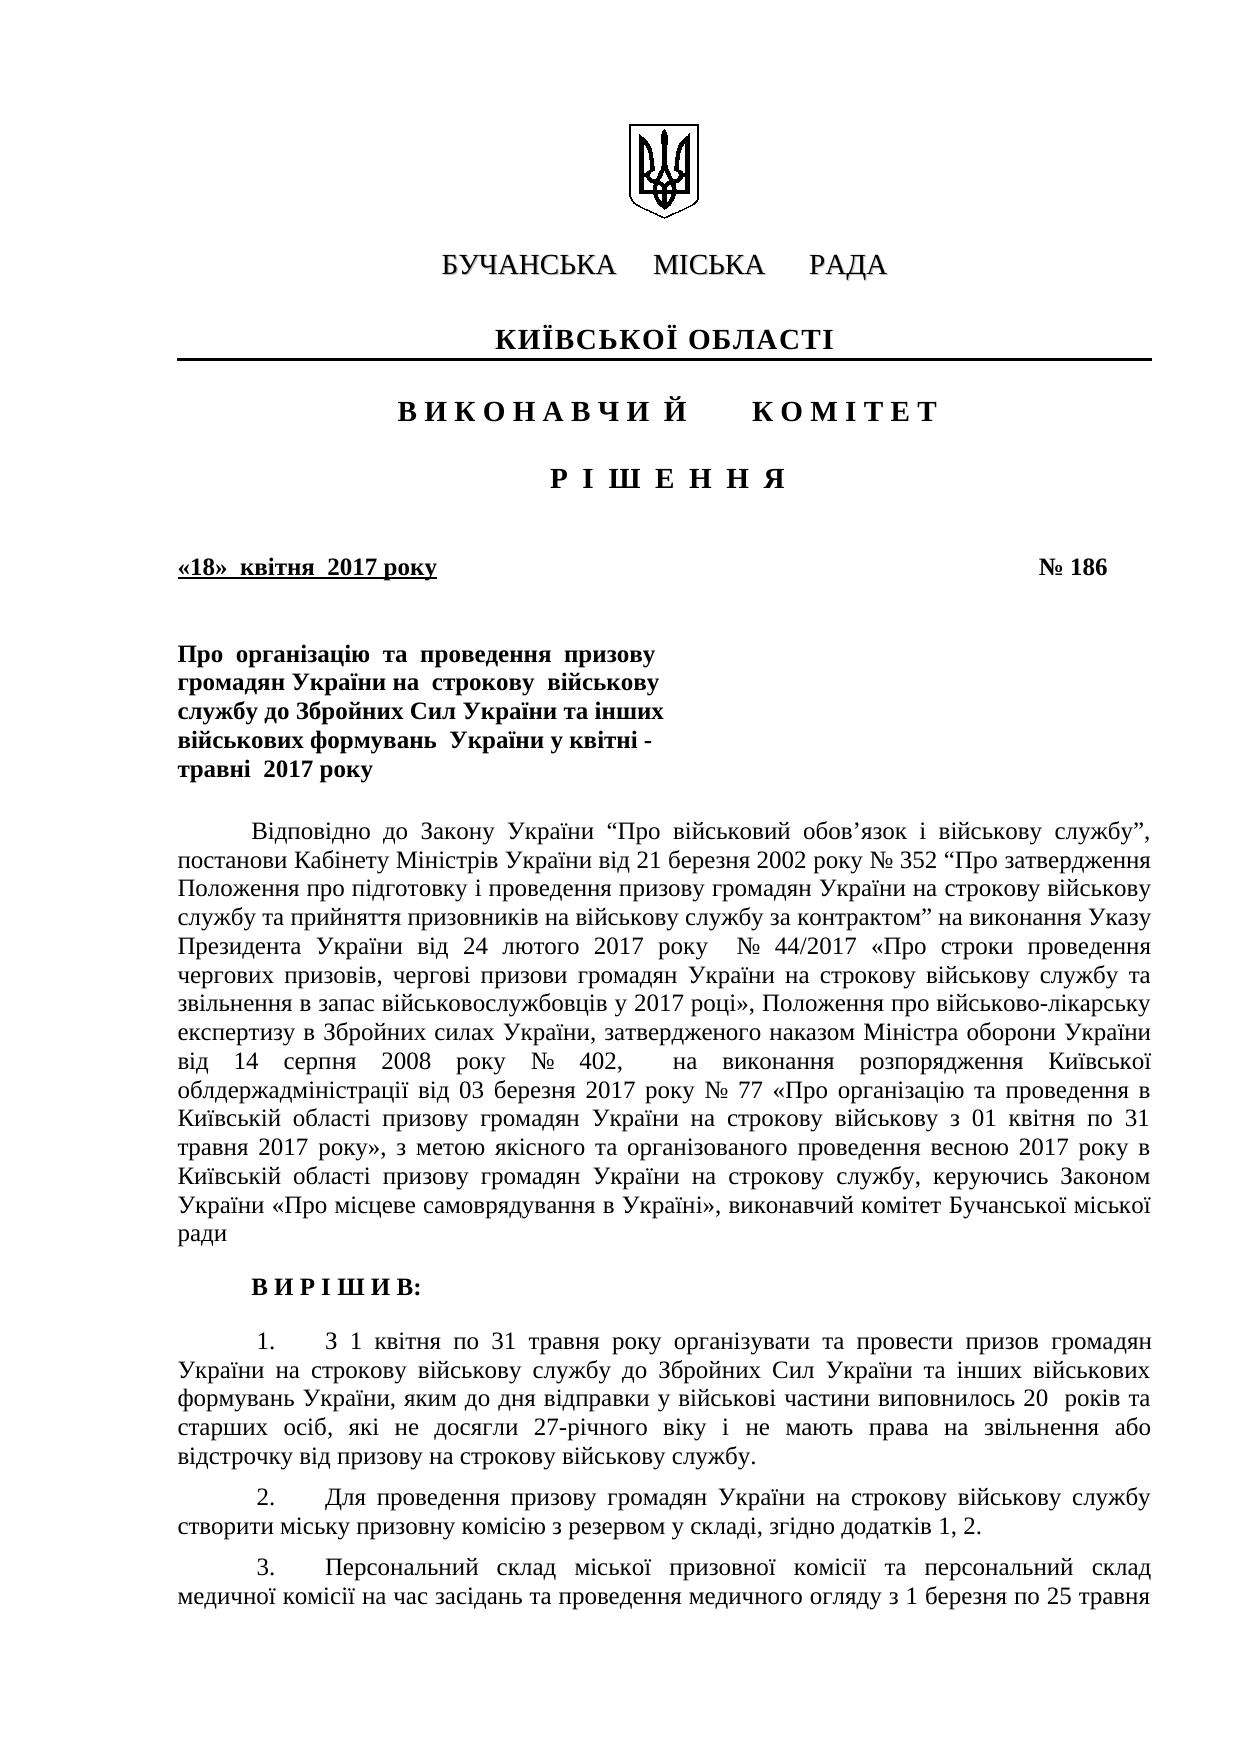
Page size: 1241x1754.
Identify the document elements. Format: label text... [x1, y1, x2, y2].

text Відповідно до Закону України “Про військовий обов’язок і військову службу”, постанови Кабінету Міністрів України від 21 березня 2002 року № 352 “Про затвердження Положення про підготовку і проведення призову громадян України на строкову військову службу та прийняття призовників на військову службу за контрактом” на виконання Указу Президента України від 24 лютого 2017 року № 44/2017 «Про строки проведення чергових призовів, чергові призови громадян України на строкову військову службу та звільнення в запас військовослужбовців у 2017 році», Положення про військово-лікарську експертизу в Збройних силах України, затвердженого наказом Міністра оборони України від 14 серпня 2008 року № 402, на виконання розпорядження Київської облдержадміністрації від 03 березня 2017 року № 77 «Про організацію та проведення в Київській області призову громадян України на строкову військову з 01 квітня по 31 травня 2017 року», з метою якісного та організованого проведення весною 2017 року в Київській області призову громадян України на строкову службу, керуючись Законом України «Про місцеве самоврядування в Україні», виконавчий комітет Бучанської міської ради [177, 816, 1152, 1247]
text військових формувань України у квітні - [177, 725, 1152, 754]
list Для проведення призову громадян України на строкову військову службу створити міську призовну комісію з резервом у складі, згідно додатків 1, 2. [177, 1482, 1152, 1540]
subtitle КИЇВСЬКОЇ ОБЛАСТІ [177, 322, 1152, 358]
text «18» квітня 2017 року № 186 [177, 552, 1152, 581]
text В И Р І Ш И В: [177, 1272, 1152, 1301]
list З 1 квітня по 31 травня року організувати та провести призов громадян України на строкову військову службу до Збройних Сил України та інших військових формувань України, яким до дня відправки у військові частини виповнилось 20 років та старших осіб, які не досягли 27-річного віку і не мають права на звільнення або відстрочку від призову на строкову військову службу. [177, 1326, 1152, 1470]
text травні 2017 року [177, 754, 1152, 782]
text громадян України на строкову військову [177, 667, 1152, 696]
text В И К О Н А В Ч И Й К О М І Т Е Т [183, 394, 1152, 428]
text Р І Ш Е Н Н Я [183, 461, 1152, 495]
text Про організацію та проведення призову [177, 639, 1152, 667]
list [177, 1552, 1152, 1610]
text службу до Збройних Сил України та інших [177, 696, 1152, 725]
text БУЧАНСЬКА МІСЬКА РАДА [177, 247, 1152, 280]
